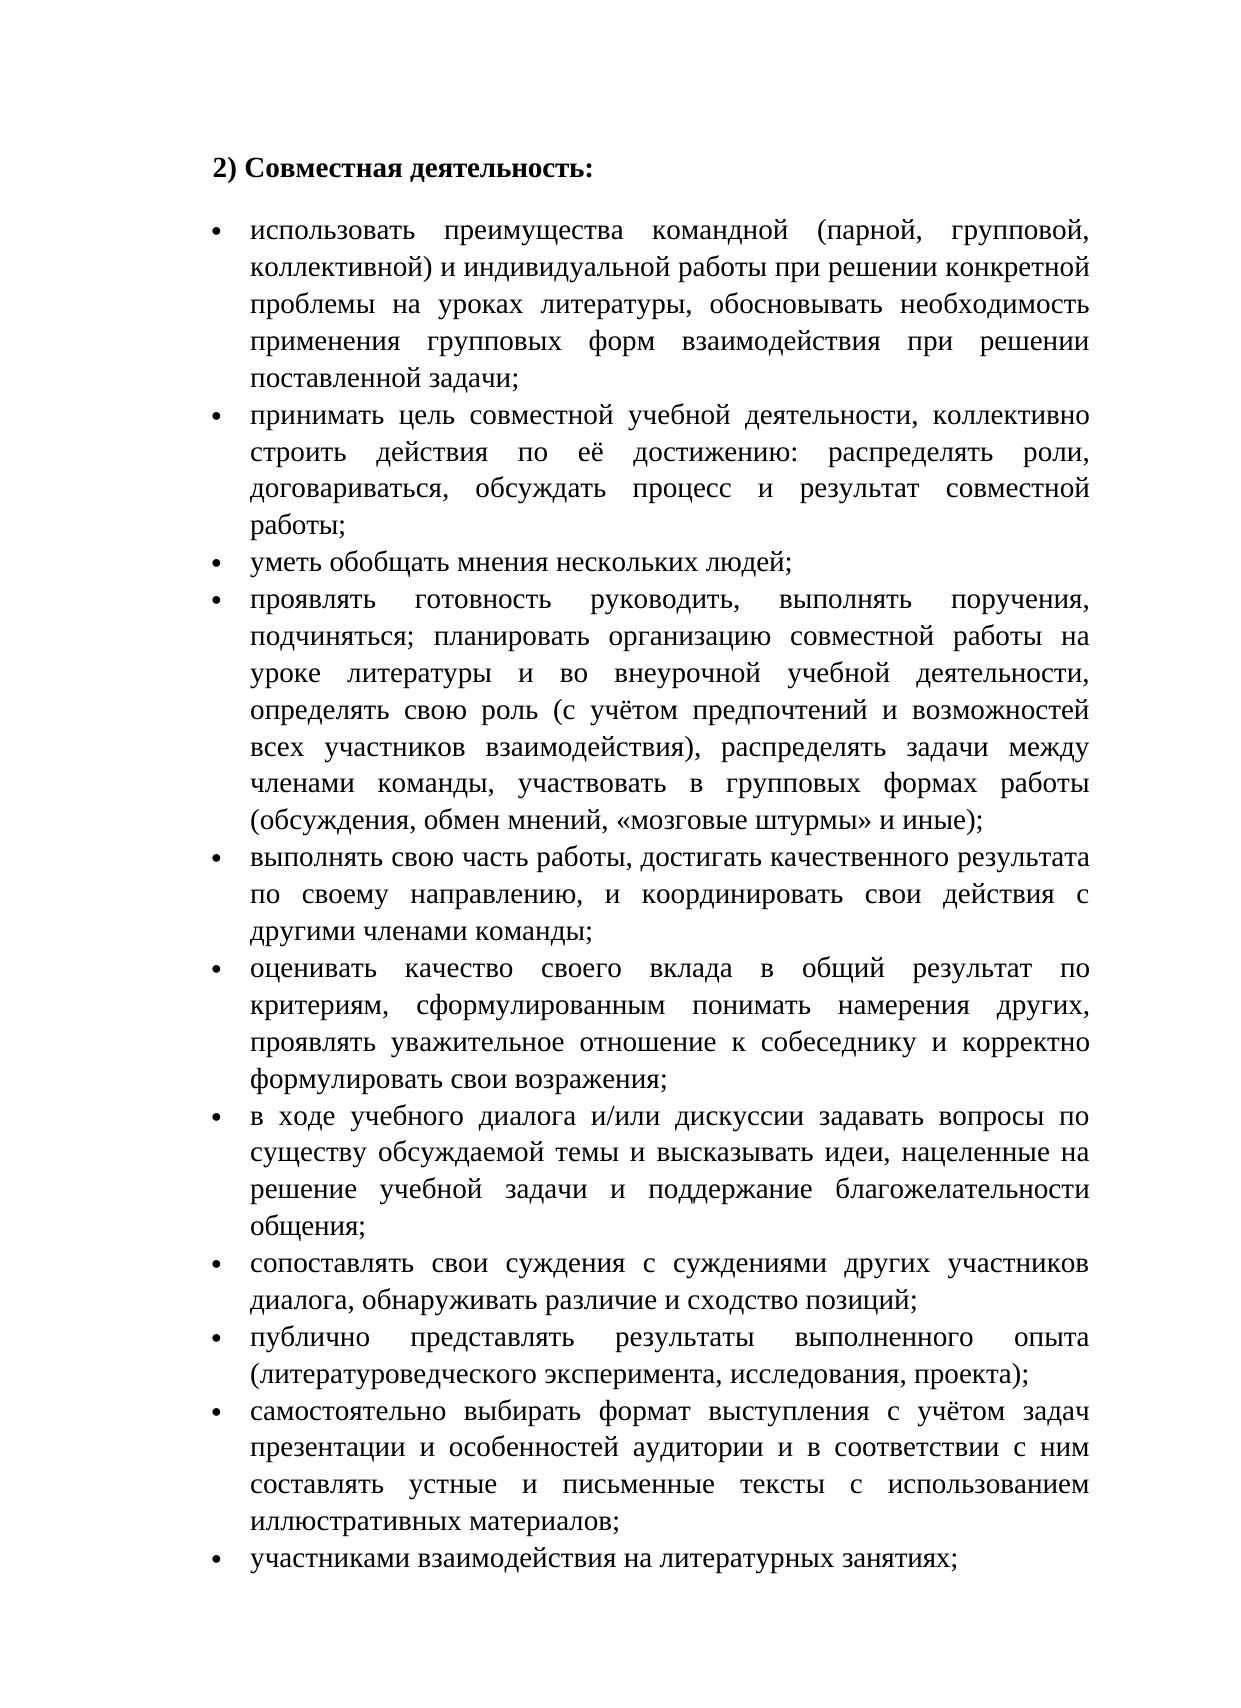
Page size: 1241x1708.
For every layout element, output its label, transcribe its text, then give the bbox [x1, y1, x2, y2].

list сопоставлять свои суждения с суждениями других участников диалога, обнаруживать различие и сходство позиций; [212, 1245, 1090, 1316]
list оценивать качество своего вклада в общий результат по критериям, сформулированным понимать намерения других, проявлять уважительное отношение к собеседнику и корректно формулировать свои возражения; [212, 950, 1091, 1094]
list принимать цель совместной учебной деятельности, коллективно строить действия по её достижению: распределять роли, договариваться, обсуждать процесс и результат совместной работы; [212, 397, 1091, 541]
list использовать преимущества командной (парной, групповой, коллективной) и индивидуальной работы при решении конкретной проблемы на уроках литературы, обосновывать необходимость применения групповых форм взаимодействия при решении поставленной задачи; [212, 212, 1090, 393]
list самостоятельно выбирать формат выступления с учётом задач презентации и особенностей аудитории и в соответствии с ним составлять устные и письменные тексты с использованием иллюстративных материалов; [212, 1393, 1090, 1537]
list уметь обобщать мнения нескольких людей; [212, 544, 1103, 578]
list проявлять готовность руководить, выполнять поручения, подчиняться; планировать организацию совместной работы на уроке литературы и во внеурочной учебной деятельности, определять свою роль (с учётом предпочтений и возможностей всех участников взаимодействия), распределять задачи между членами команды, участвовать в групповых формах работы (обсуждения, обмен мнений, «мозговые штурмы» и иные); [212, 581, 1090, 836]
list выполнять свою часть работы, достигать качественного результата по своему направлению, и координировать свои действия с другими членами команды; [212, 839, 1090, 947]
list участниками взаимодействия на литературных занятиях; [212, 1540, 1103, 1574]
list в ходе учебного диалога и/или дискуссии задавать вопросы по существу обсуждаемой темы и высказывать идеи, нацеленные на решение учебной задачи и поддержание благожелательности общения; [212, 1098, 1091, 1242]
subtitle Совместная деятельность: [212, 150, 1103, 183]
list публично представлять результаты выполненного опыта (литературоведческого эксперимента, исследования, проекта); [212, 1319, 1090, 1389]
